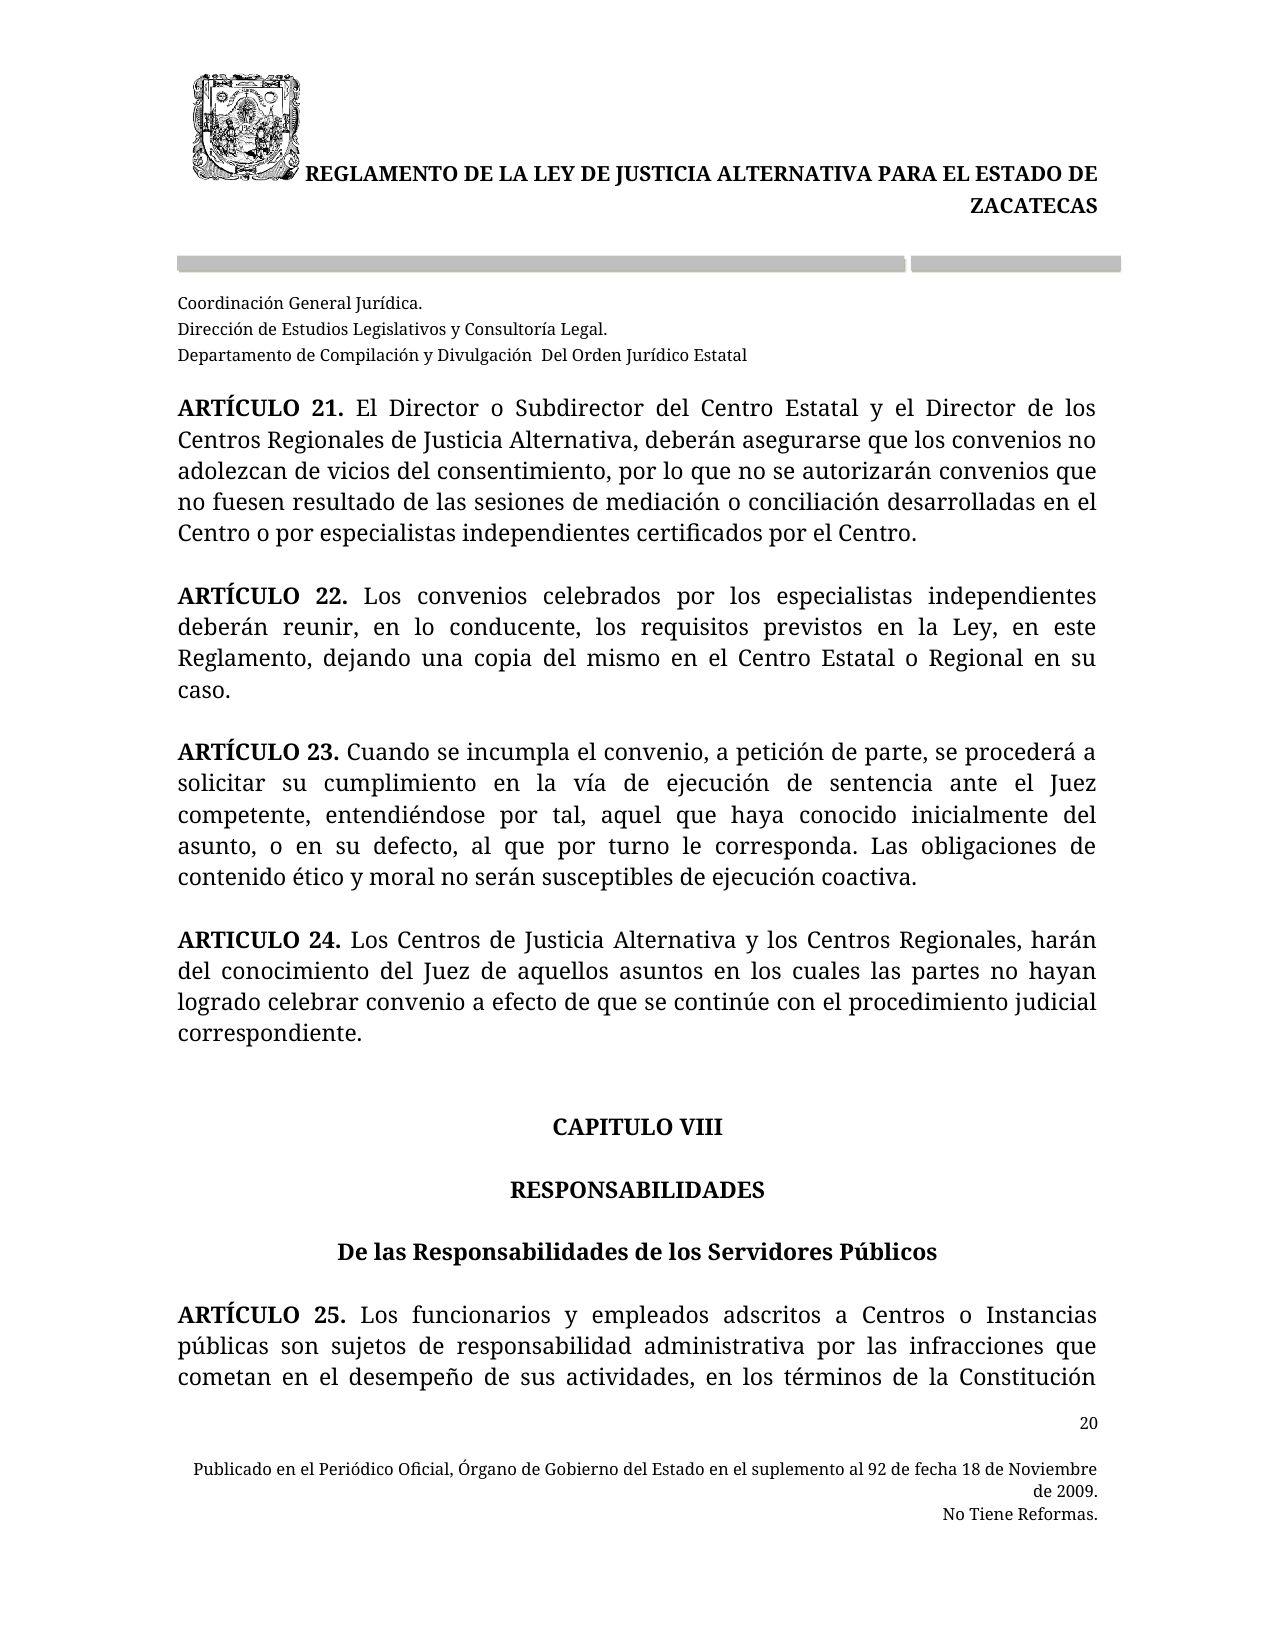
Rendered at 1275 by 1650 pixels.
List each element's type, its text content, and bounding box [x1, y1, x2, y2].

text ARTÍCULO 21. El Director o Subdirector del Centro Estatal y el Director de los Centros Regionales de Justicia Alternativa, deberán asegurarse que los convenios no adolezcan de vicios del consentimiento, por lo que no se autorizarán convenios que no fuesen resultado de las sesiones de mediación o conciliación desarrolladas en el Centro o por especialistas independientes certificados por el Centro. [177, 392, 1098, 549]
picture [192, 73, 302, 181]
text RESPONSABILIDADES [177, 1174, 1098, 1205]
text ARTÍCULO 23. Cuando se incumpla el convenio, a petición de parte, se procederá a solicitar su cumplimiento en la vía de ejecución de sentencia ante el Juez competente, entendiéndose por tal, aquel que haya conocido inicialmente del asunto, o en su defecto, al que por turno le corresponda. Las obligaciones de contenido ético y moral no serán susceptibles de ejecución coactiva. [177, 736, 1098, 892]
text CAPITULO VIII [177, 1111, 1098, 1142]
text ARTÍCULO 22. Los convenios celebrados por los especialistas independientes deberán reunir, en lo conducente, los requisitos previstos en la Ley, en este Reglamento, dejando una copia del mismo en el Centro Estatal o Regional en su caso. [177, 580, 1098, 705]
text ARTICULO 24. Los Centros de Justicia Alternativa y los Centros Regionales, harán del conocimiento del Juez de aquellos asuntos en los cuales las partes no hayan logrado celebrar convenio a efecto de que se continúe con el procedimiento judicial correspondiente. [177, 924, 1098, 1049]
text De las Responsabilidades de los Servidores Públicos [177, 1236, 1098, 1267]
